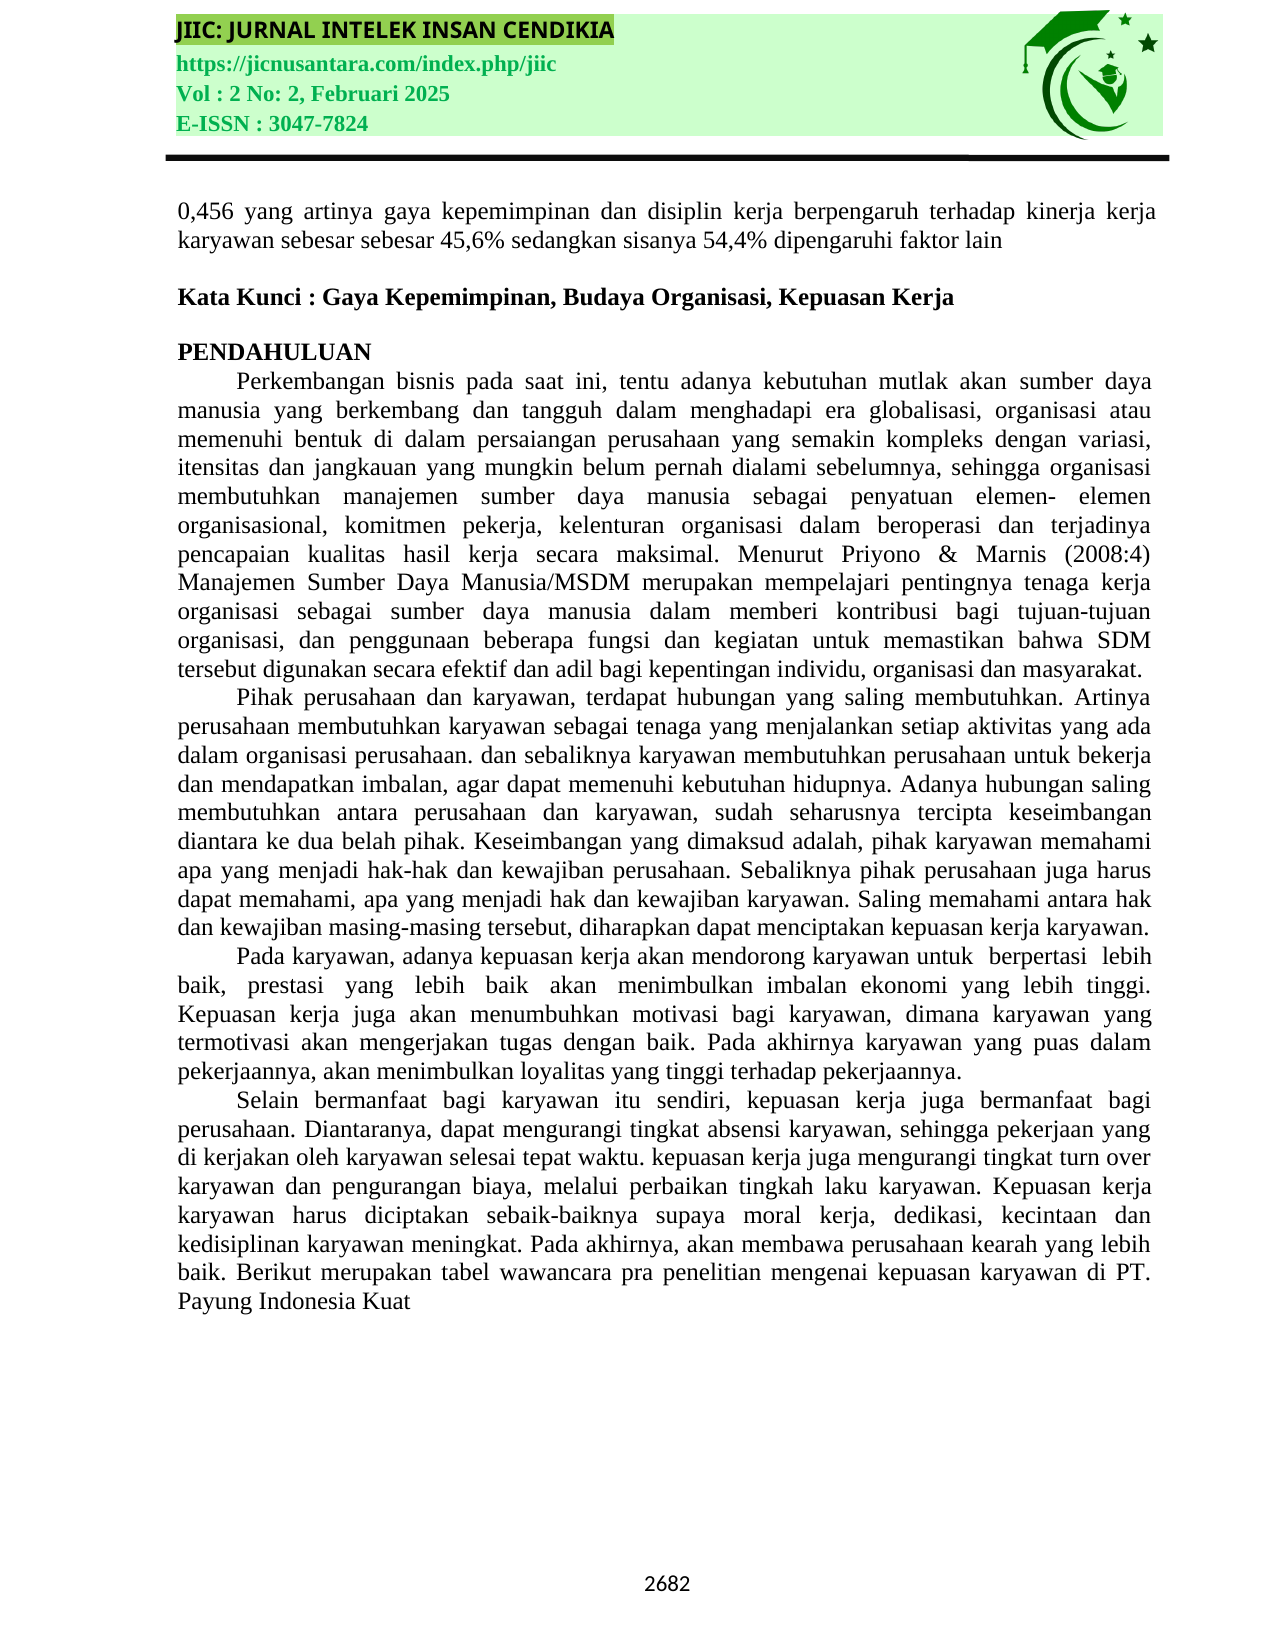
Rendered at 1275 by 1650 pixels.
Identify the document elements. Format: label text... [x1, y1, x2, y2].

text Kata Kunci : Gaya Kepemimpinan, Budaya Organisasi, Kepuasan Kerja [177, 282, 1157, 311]
text PENDAHULUAN [177, 337, 1157, 366]
title Selain bermanfaat bagi karyawan itu sendiri, kepuasan kerja juga bermanfaat bagi perusahaan. Diantaranya, dapat mengurangi tingkat absensi karyawan, sehingga pekerjaan yang di kerjakan oleh karyawan selesai tepat waktu. kepuasan kerja juga mengurangi tingkat turn over karyawan dan pengurangan biaya, melalui perbaikan tingkah laku karyawan. Kepuasan kerja karyawan harus diciptakan sebaik-baiknya supaya moral kerja, dedikasi, kecintaan dan kedisiplinan karyawan meningkat. Pada akhirnya, akan membawa perusahaan kearah yang lebih baik. Berikut merupakan tabel wawancara pra penelitian mengenai kepuasan karyawan di PT. Payung Indonesia Kuat [177, 1085, 1152, 1315]
text Perkembangan bisnis pada saat ini, tentu adanya kebutuhan mutlak akan sumber daya manusia yang berkembang dan tangguh dalam menghadapi era globalisasi, organisasi atau memenuhi bentuk di dalam persaiangan perusahaan yang semakin kompleks dengan variasi, itensitas dan jangkauan yang mungkin belum pernah dialami sebelumnya, sehingga organisasi membutuhkan manajemen sumber daya manusia sebagai penyatuan elemen- elemen organisasional, komitmen pekerja, kelenturan organisasi dalam beroperasi dan terjadinya pencapaian kualitas hasil kerja secara maksimal. Menurut Priyono & Marnis (2008:4) Manajemen Sumber Daya Manusia/MSDM merupakan mempelajari pentingnya tenaga kerja organisasi sebagai sumber daya manusia dalam memberi kontribusi bagi tujuan-tujuan organisasi, dan penggunaan beberapa fungsi dan kegiatan untuk memastikan bahwa SDM tersebut digunakan secara efektif dan adil bagi kepentingan individu, organisasi dan masyarakat. [177, 366, 1152, 682]
picture [1020, 8, 1160, 148]
text Pihak perusahaan dan karyawan, terdapat hubungan yang saling membutuhkan. Artinya perusahaan membutuhkan karyawan sebagai tenaga yang menjalankan setiap aktivitas yang ada dalam organisasi perusahaan. dan sebaliknya karyawan membutuhkan perusahaan untuk bekerja dan mendapatkan imbalan, agar dapat memenuhi kebutuhan hidupnya. Adanya hubungan saling membutuhkan antara perusahaan dan karyawan, sudah seharusnya tercipta keseimbangan diantara ke dua belah pihak. Keseimbangan yang dimaksud adalah, pihak karyawan memahami apa yang menjadi hak-hak dan kewajiban perusahaan. Sebaliknya pihak perusahaan juga harus dapat memahami, apa yang menjadi hak dan kewajiban karyawan. Saling memahami antara hak dan kewajiban masing-masing tersebut, diharapkan dapat menciptakan kepuasan kerja karyawan. [177, 682, 1152, 941]
text Pada karyawan, adanya kepuasan kerja akan mendorong karyawan untuk berpertasi lebih baik, prestasi yang lebih baik akan menimbulkan imbalan ekonomi yang lebih tinggi. Kepuasan kerja juga akan menumbuhkan motivasi bagi karyawan, dimana karyawan yang termotivasi akan mengerjakan tugas dengan baik. Pada akhirnya karyawan yang puas dalam pekerjaannya, akan menimbulkan loyalitas yang tinggi terhadap pekerjaannya. [177, 941, 1152, 1085]
